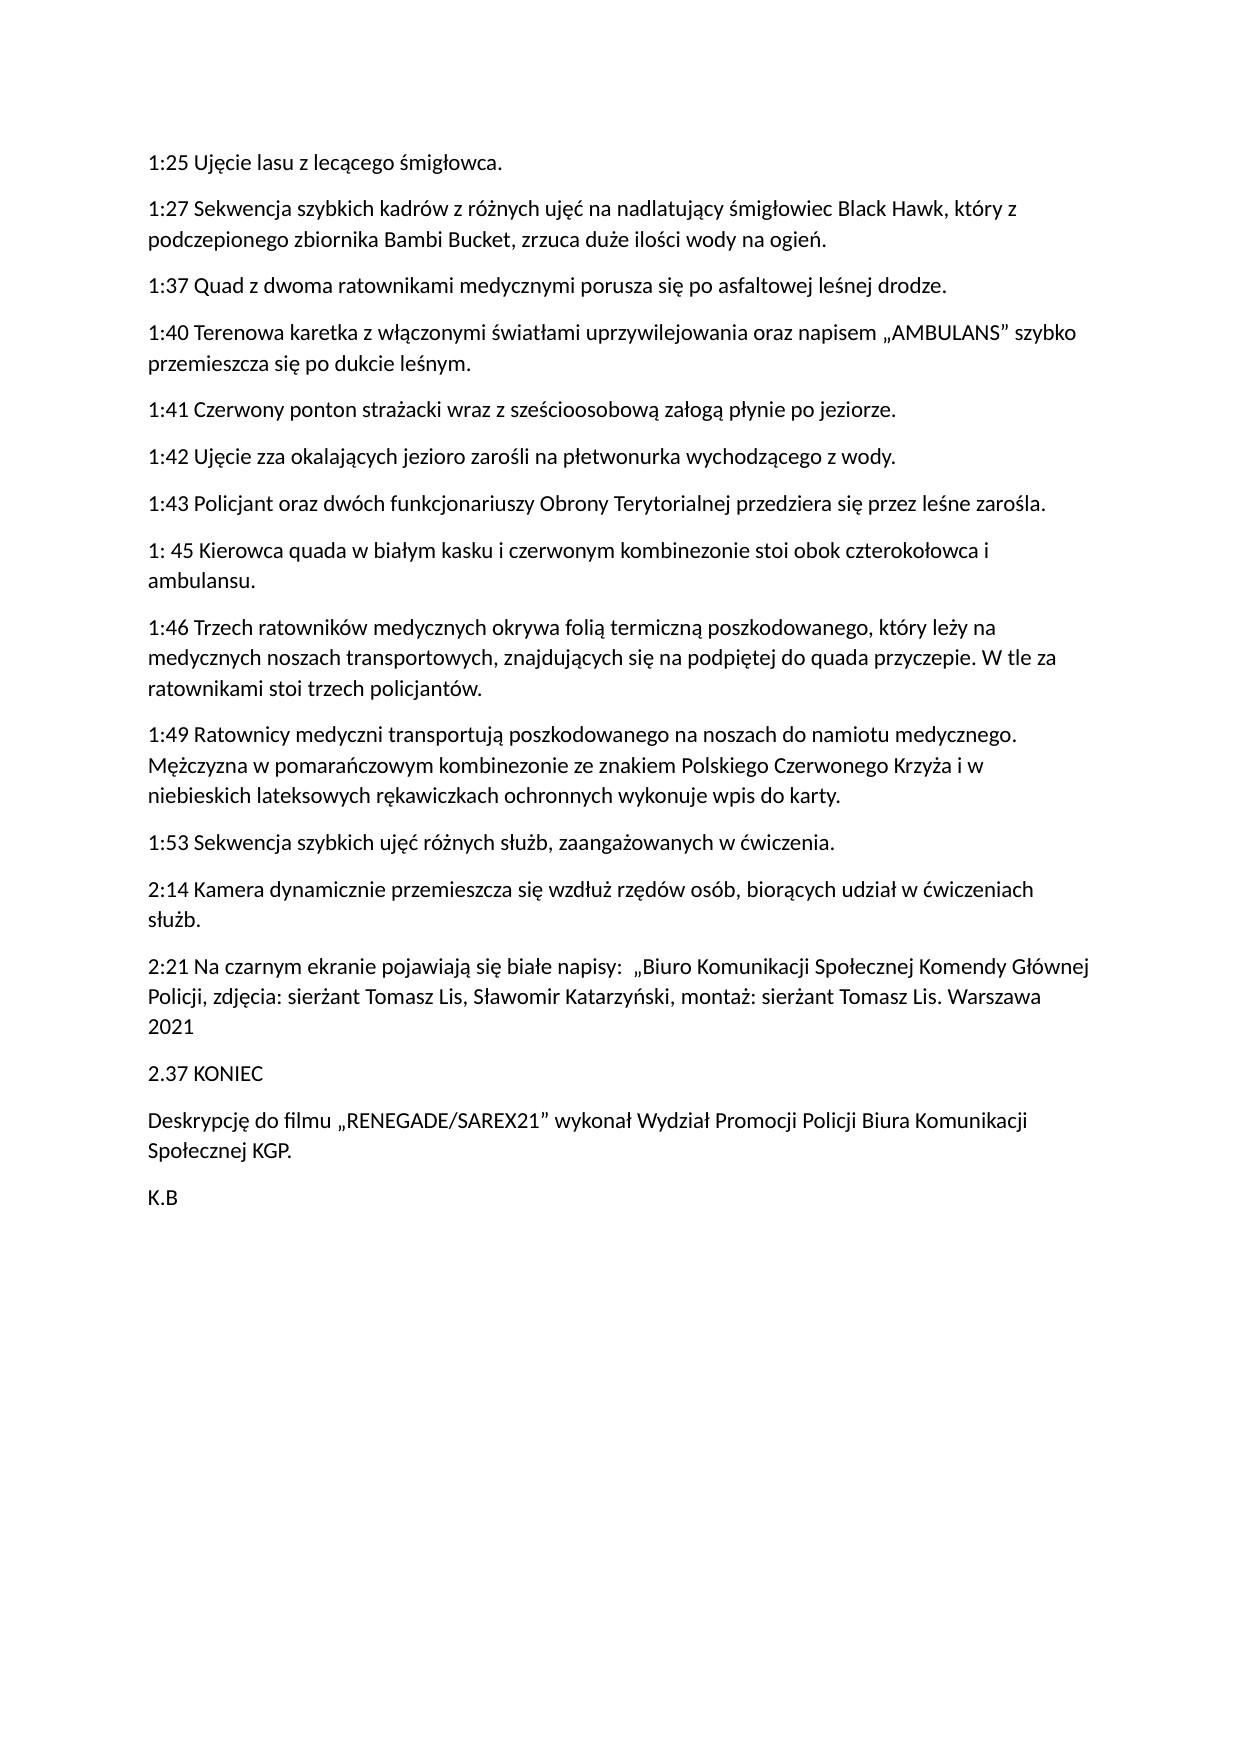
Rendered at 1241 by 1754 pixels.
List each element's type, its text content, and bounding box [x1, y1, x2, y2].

text 2.37 KONIEC [148, 1059, 1093, 1087]
text 1:41 Czerwony ponton strażacki wraz z sześcioosobową załogą płynie po jeziorze. [148, 396, 1093, 423]
text 1:43 Policjant oraz dwóch funkcjonariuszy Obrony Terytorialnej przedziera się przez leśne zarośla. [148, 489, 1093, 517]
text Deskrypcję do filmu „RENEGADE/SAREX21” wykonał Wydział Promocji Policji Biura Komunikacji Społecznej KGP. [148, 1106, 1093, 1164]
text 1:25 Ujęcie lasu z lecącego śmigłowca. [148, 148, 1093, 176]
text 1:46 Trzech ratowników medycznych okrywa folią termiczną poszkodowanego, który leży na medycznych noszach transportowych, znajdujących się na podpiętej do quada przyczepie. W tle za ratownikami stoi trzech policjantów. [148, 613, 1093, 702]
text 1:40 Terenowa karetka z włączonymi światłami uprzywilejowania oraz napisem „AMBULANS” szybko przemieszcza się po dukcie leśnym. [148, 318, 1093, 377]
text 1:53 Sekwencja szybkich ujęć różnych służb, zaangażowanych w ćwiczenia. [148, 828, 1093, 856]
text 2:21 Na czarnym ekranie pojawiają się białe napisy: „Biuro Komunikacji Społecznej Komendy Głównej Policji, zdjęcia: sierżant Tomasz Lis, Sławomir Katarzyński, montaż: sierżant Tomasz Lis. Warszawa 2021 [148, 952, 1093, 1040]
text 1:37 Quad z dwoma ratownikami medycznymi porusza się po asfaltowej leśnej drodze. [148, 272, 1093, 299]
text 2:14 Kamera dynamicznie przemieszcza się wzdłuż rzędów osób, biorących udział w ćwiczeniach służb. [148, 875, 1093, 933]
text K.B [148, 1183, 1093, 1211]
text 1:42 Ujęcie zza okalających jezioro zarośli na płetwonurka wychodzącego z wody. [148, 442, 1093, 470]
text 1: 45 Kierowca quada w białym kasku i czerwonym kombinezonie stoi obok czterokołowca i ambulansu. [148, 536, 1093, 594]
text 1:49 Ratownicy medyczni transportują poszkodowanego na noszach do namiotu medycznego. Mężczyzna w pomarańczowym kombinezonie ze znakiem Polskiego Czerwonego Krzyża i w niebieskich lateksowych rękawiczkach ochronnych wykonuje wpis do karty. [148, 721, 1093, 809]
text 1:27 Sekwencja szybkich kadrów z różnych ujęć na nadlatujący śmigłowiec Black Hawk, który z podczepionego zbiornika Bambi Bucket, zrzuca duże ilości wody na ogień. [148, 194, 1093, 253]
